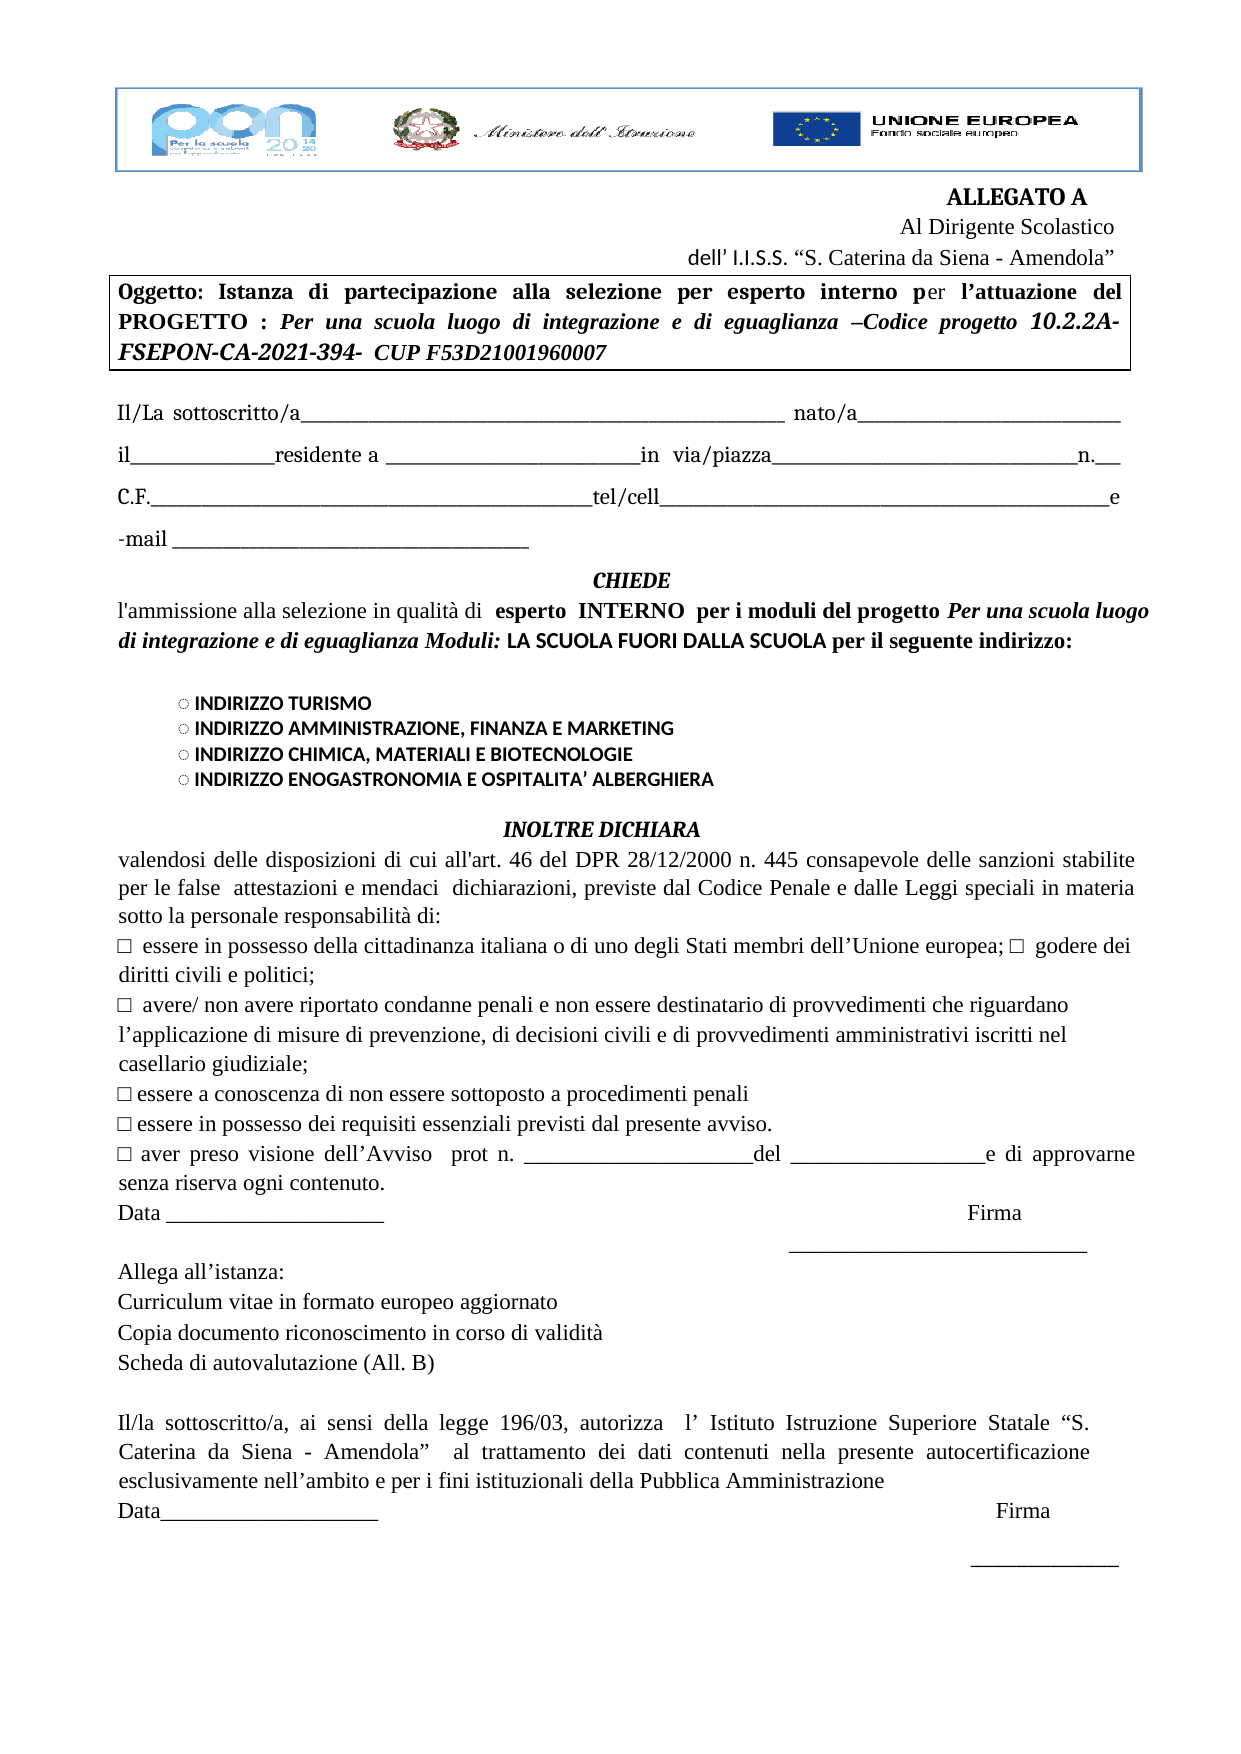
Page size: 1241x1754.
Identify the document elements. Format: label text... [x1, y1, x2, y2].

text Copia documento riconoscimento in corso di validità [117, 1319, 1092, 1345]
text 󠆲 INDIRIZZO ENOGASTRONOMIA E OSPITALITA’ ALBERGHIERA [177, 766, 1092, 792]
text □ essere in possesso della cittadinanza italiana o di uno degli Stati membri dell’Unione europea; □ godere dei diritti civili e politici; [117, 932, 1137, 988]
text 󠆲 INDIRIZZO CHIMICA, MATERIALI E BIOTECNOLOGIE [177, 741, 1092, 766]
text Il/La sottoscritto/a_________________________________________________________ nato/a_______________________________ il_________________residente a ______________________________in via/piazza____________________________________n.___ C.F.____________________________________________________tel/cell_____________________________________________________e-mail __________________________________________ [117, 400, 1122, 553]
text __________________________ [118, 1229, 1087, 1256]
text Scheda di autovalutazione (All. B) [117, 1349, 1092, 1375]
text □ aver preso visione dell’Avviso prot n. ____________________del _________________e di approvarne senza riserva ogni contenuto. [117, 1140, 1137, 1196]
text □ essere in possesso dei requisiti essenziali previsti dal presente avviso. [117, 1110, 1137, 1136]
text Al Dirigente Scolastico dell’ I.I.S.S. “S. Caterina da Siena - Amendola” [192, 213, 1115, 271]
text valendosi delle disposizioni di cui all'art. 46 del DPR 28/12/2000 n. 445 consapevole delle sanzioni stabilite per le false attestazioni e mendaci dichiarazioni, previste dal Codice Penale e dalle Leggi speciali in materia sotto la personale responsabilità di: [118, 846, 1137, 928]
text ALLEGATO A [118, 181, 1087, 211]
text l'ammissione alla selezione in qualità di esperto INTERNO per i moduli del progetto Per una scuola luogo di integrazione e di eguaglianza Moduli: LA SCUOLA FUORI DALLA SCUOLA per il seguente indirizzo: [117, 597, 1152, 654]
text □ avere/ non avere riportato condanne penali e non essere destinatario di provvedimenti che riguardano l’applicazione di misure di prevenzione, di decisioni civili e di provvedimenti amministrativi iscritti nel casellario giudiziale; [117, 991, 1137, 1076]
text Data___________________ Firma [117, 1497, 1092, 1524]
text 󠆲 INDIRIZZO TURISMO [177, 690, 1092, 716]
text Oggetto: Istanza di partecipazione alla selezione per esperto interno per l’attuazione del PROGETTO : Per una scuola luogo di integrazione e di eguaglianza –Codice progetto 10.2.2A-FSEPON-CA-2021-394- CUP F53D21001960007 [110, 276, 1130, 369]
text CHIEDE [140, 568, 1122, 595]
text Il/la sottoscritto/a, ai sensi della legge 196/03, autorizza l’ Istituto Istruzione Superiore Statale “S. Caterina da Siena - Amendola” al trattamento dei dati contenuti nella presente autocertificazione esclusivamente nell’ambito e per i fini istituzionali della Pubblica Amministrazione [117, 1409, 1092, 1494]
text 󠆲 INDIRIZZO AMMINISTRAZIONE, FINANZA E MARKETING [177, 716, 1092, 741]
text Data ___________________ Firma [117, 1199, 1092, 1226]
text Curriculum vitae in formato europeo aggiornato [117, 1288, 1092, 1315]
text _____________ [118, 1542, 1122, 1571]
text □ essere a conoscenza di non essere sottoposto a procedimenti penali [117, 1080, 1137, 1106]
picture [84, 73, 1146, 181]
text Allega all’istanza: [117, 1258, 1092, 1284]
text INOLTRE DICHIARA [140, 817, 1063, 843]
